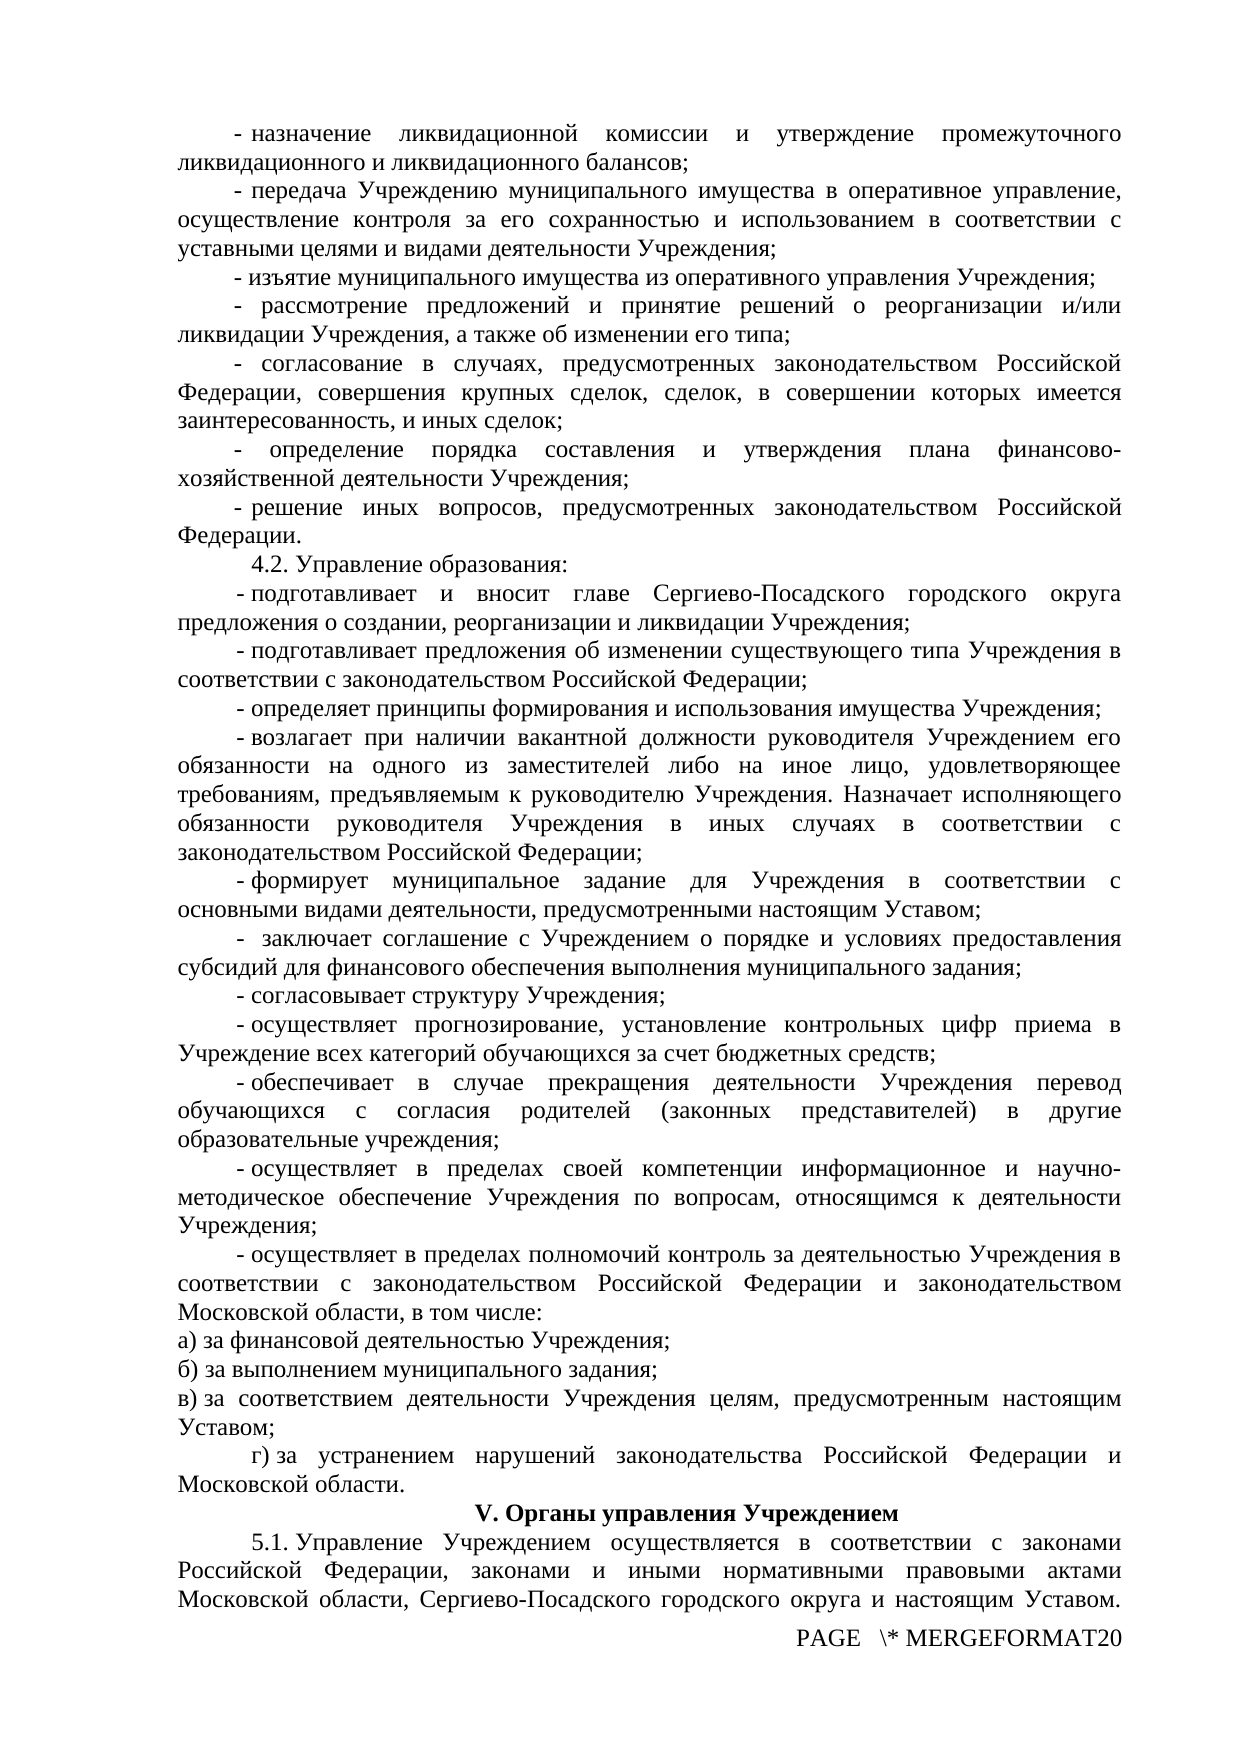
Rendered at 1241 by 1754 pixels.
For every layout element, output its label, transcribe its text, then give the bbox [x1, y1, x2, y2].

text - определение порядка составления и утверждения плана финансово-хозяйственной деятельности Учреждения; [177, 434, 1122, 492]
text - назначение ликвидационной комиссии и утверждение промежуточного ликвидационного и ликвидационного балансов; [177, 118, 1122, 176]
text V. Органы управления Учреждением [177, 1498, 1122, 1527]
text г) за устранением нарушений законодательства Российской Федерации и Московской области. [177, 1441, 1122, 1498]
text - изъятие муниципального имущества из оперативного управления Учреждения; [177, 262, 1122, 291]
text б) за выполнением муниципального задания; [177, 1354, 1122, 1383]
text в) за соответствием деятельности Учреждения целям, предусмотренным настоящим Уставом; [177, 1383, 1122, 1441]
text а) за финансовой деятельностью Учреждения; [177, 1326, 1122, 1354]
text - формирует муниципальное задание для Учреждения в соответствии с основными видами деятельности, предусмотренными настоящим Уставом; [177, 866, 1122, 923]
text - передача Учреждению муниципального имущества в оперативное управление, осуществление контроля за его сохранностью и использованием в соответствии с уставными целями и видами деятельности Учреждения; [177, 176, 1122, 262]
text - осуществляет в пределах своей компетенции информационное и научно-методическое обеспечение Учреждения по вопросам, относящимся к деятельности Учреждения; [177, 1153, 1122, 1239]
text - заключает соглашение с Учреждением о порядке и условиях предоставления субсидий для финансового обеспечения выполнения муниципального задания; [177, 923, 1122, 981]
text - осуществляет в пределах полномочий контроль за деятельностью Учреждения в соответствии с законодательством Российской Федерации и законодательством Московской области, в том числе: [177, 1239, 1122, 1326]
text - решение иных вопросов, предусмотренных законодательством Российской Федерации. [177, 492, 1122, 549]
text - осуществляет прогнозирование, установление контрольных цифр приема в Учреждение всех категорий обучающихся за счет бюджетных средств; [177, 1009, 1122, 1067]
text 4.2. Управление образования: [177, 549, 1122, 578]
text - согласование в случаях, предусмотренных законодательством Российской Федерации, совершения крупных сделок, сделок, в совершении которых имеется заинтересованность, и иных сделок; [177, 348, 1122, 434]
text - обеспечивает в случае прекращения деятельности Учреждения перевод обучающихся с согласия родителей (законных представителей) в другие образовательные учреждения; [177, 1067, 1122, 1153]
text - определяет принципы формирования и использования имущества Учреждения; [177, 693, 1122, 722]
text - рассмотрение предложений и принятие решений о реорганизации и/или ликвидации Учреждения, а также об изменении его типа; [177, 291, 1122, 348]
text - подготавливает и вносит главе Сергиево-Посадского городского округа предложения о создании, реорганизации и ликвидации Учреждения; [177, 578, 1122, 636]
text - согласовывает структуру Учреждения; [177, 981, 1122, 1009]
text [177, 1527, 1122, 1613]
text - подготавливает предложения об изменении существующего типа Учреждения в соответствии с законодательством Российской Федерации; [177, 636, 1122, 693]
text - возлагает при наличии вакантной должности руководителя Учреждением его обязанности на одного из заместителей либо на иное лицо, удовлетворяющее требованиям, предъявляемым к руководителю Учреждения. Назначает исполняющего обязанности руководителя Учреждения в иных случаях в соответствии с законодательством Российской Федерации; [177, 722, 1122, 866]
